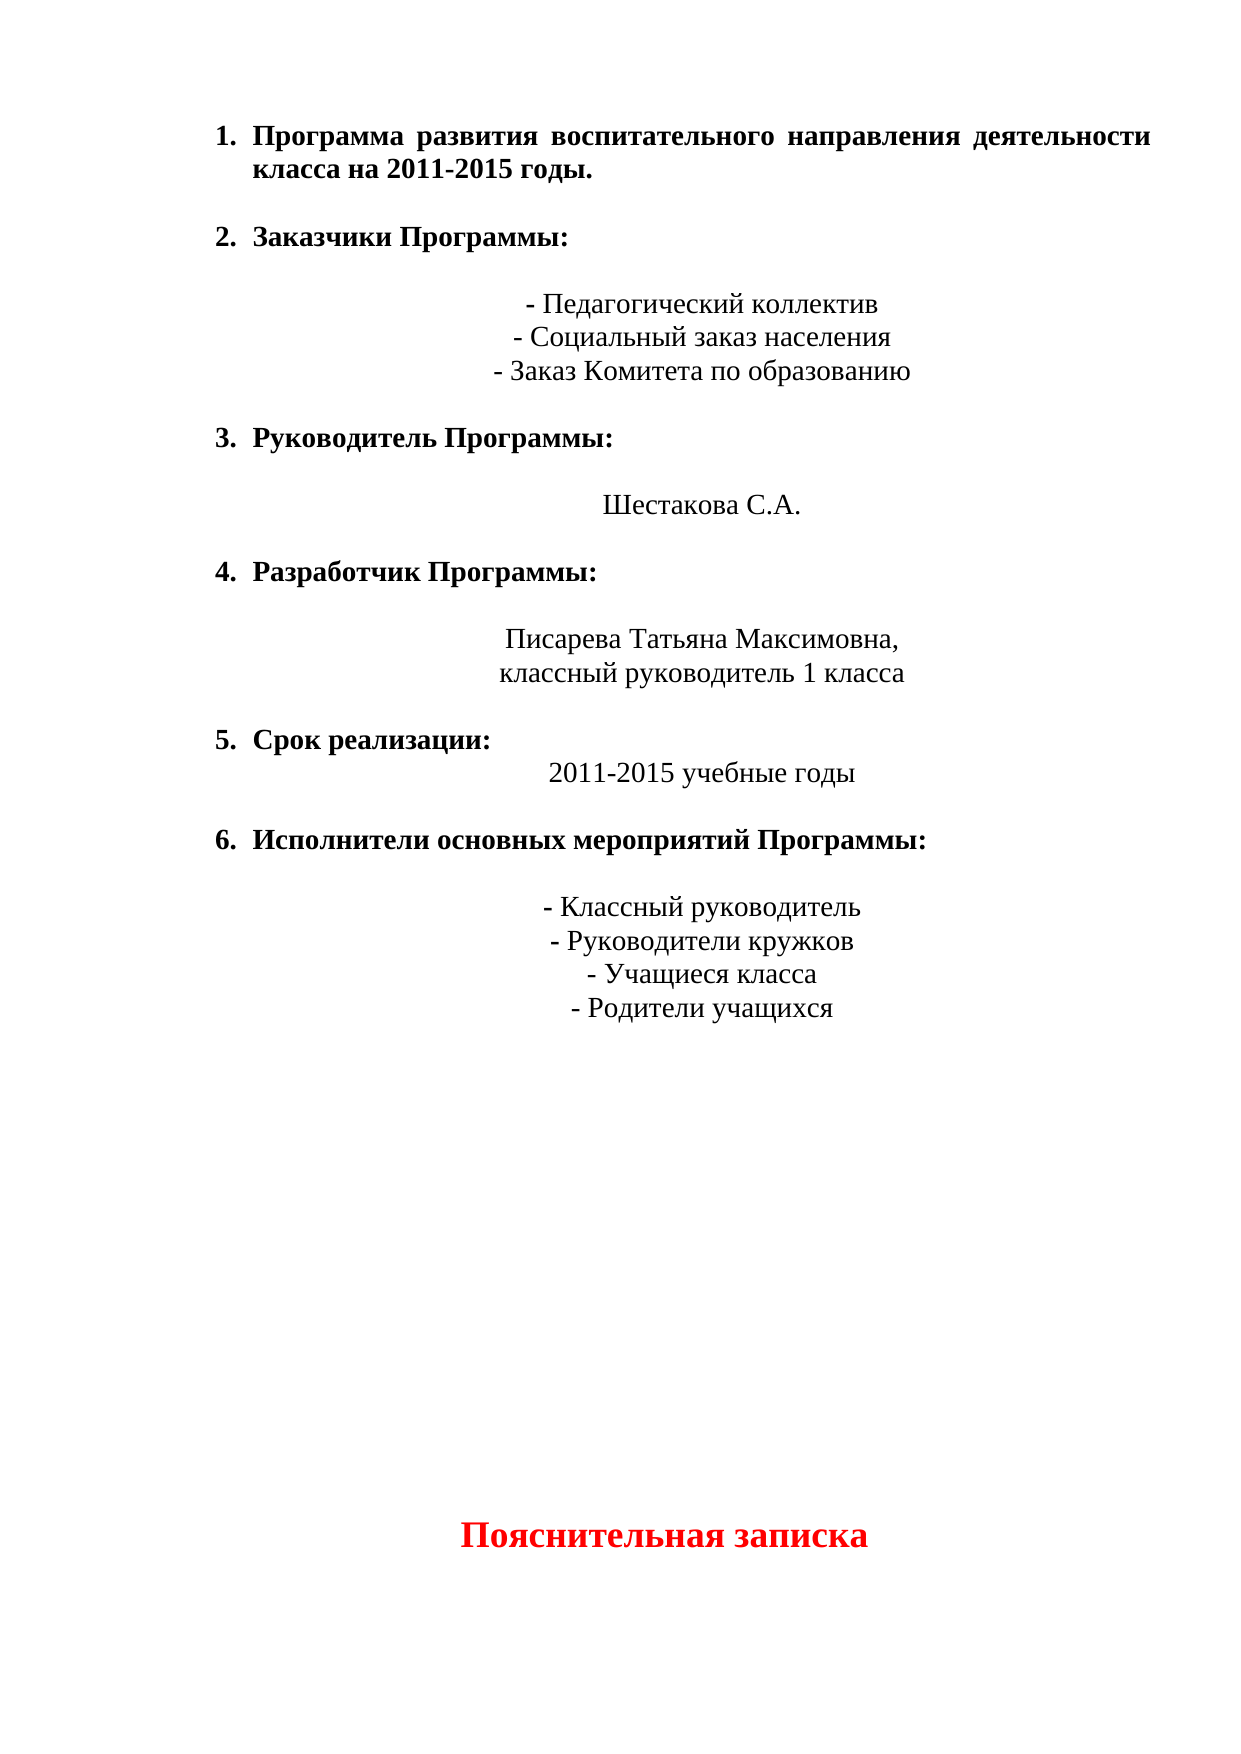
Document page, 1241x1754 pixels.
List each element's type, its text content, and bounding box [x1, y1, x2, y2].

list 2011-2015 учебные годы [252, 755, 1152, 789]
list - Родители учащихся [252, 990, 1152, 1024]
list Исполнители основных мероприятий Программы: [215, 822, 1152, 856]
list Шестакова С.А. [252, 487, 1152, 521]
list Руководитель Программы: [215, 420, 1152, 453]
list Программа развития воспитательного направления деятельности класса на 2011-2015 годы. [215, 118, 1152, 185]
list классный руководитель 1 класса [252, 655, 1152, 688]
list - Социальный заказ населения [252, 319, 1152, 353]
list Писарева Татьяна Максимовна, [252, 621, 1152, 655]
list - Руководители кружков [252, 923, 1152, 957]
list - Учащиеся класса [252, 957, 1152, 990]
list Заказчики Программы: [215, 219, 1152, 252]
list - Педагогический коллектив [252, 286, 1152, 319]
list Разработчик Программы: [215, 554, 1152, 588]
text Пояснительная записка [177, 1512, 1152, 1556]
list - Классный руководитель [252, 889, 1152, 923]
list - Заказ Комитета по образованию [252, 353, 1152, 386]
list Срок реализации: [215, 722, 1152, 755]
